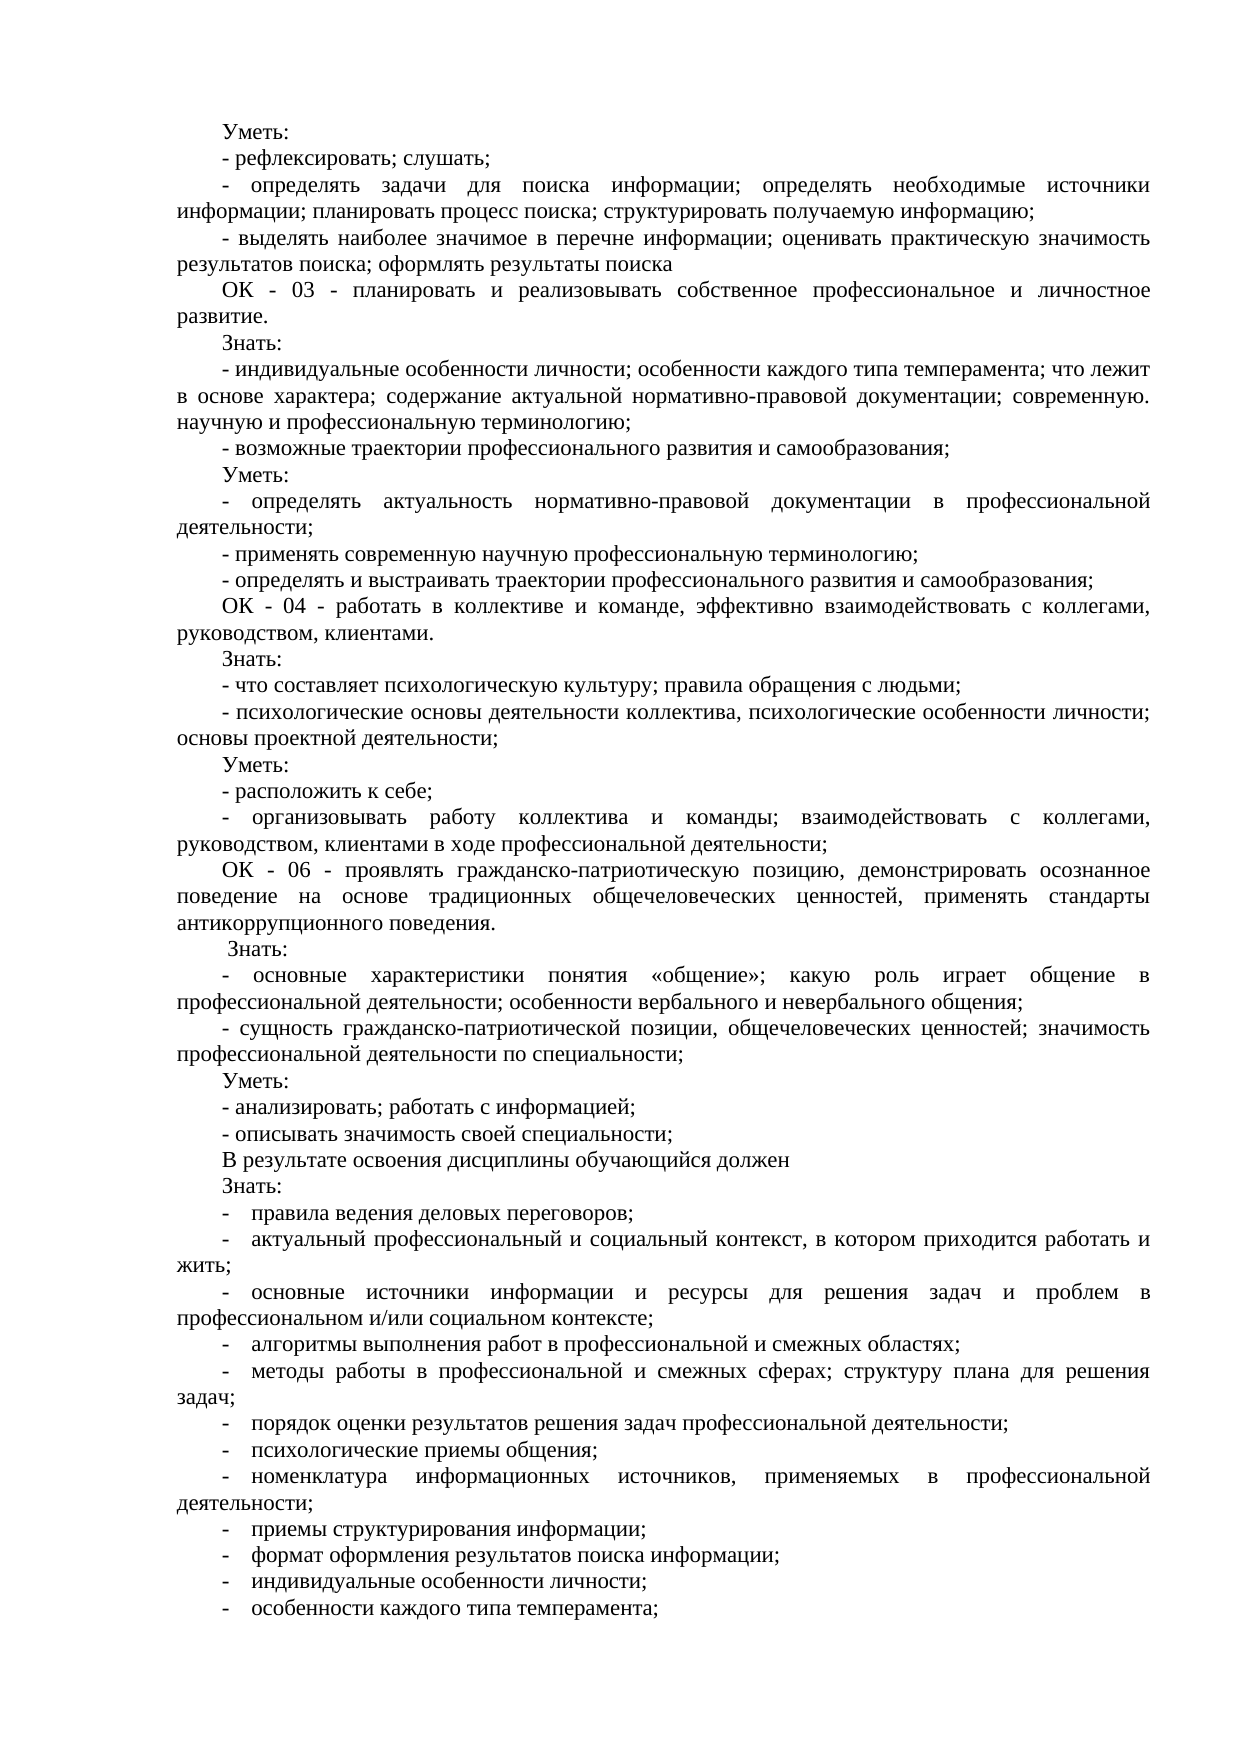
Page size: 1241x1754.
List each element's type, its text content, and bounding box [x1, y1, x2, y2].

text ОК - 04 - работать в коллективе и команде, эффективно взаимодействовать с коллегами, руководством, клиентами. [177, 592, 1152, 645]
text - индивидуальные особенности личности; [177, 1568, 1152, 1594]
text - основные источники информации и ресурсы для решения задач и проблем в профессиональном и/или социальном контексте; [177, 1278, 1152, 1330]
text - номенклатура информационных источников, применяемых в профессиональной деятельности; [177, 1462, 1152, 1515]
text - методы работы в профессиональной и смежных сферах; структуру плана для решения задач; [177, 1357, 1152, 1409]
text Знать: [177, 935, 1152, 961]
text - определять и выстраивать траектории профессионального развития и самообразования; [177, 566, 1152, 592]
text - порядок оценки результатов решения задач профессиональной деятельности; [177, 1409, 1152, 1436]
text - алгоритмы выполнения работ в профессиональной и смежных областях; [177, 1330, 1152, 1357]
text - определять задачи для поиска информации; определять необходимые источники информации; планировать процесс поиска; структурировать получаемую информацию; [177, 171, 1152, 223]
text - индивидуальные особенности личности; особенности каждого типа темперамента; что лежит в основе характера; содержание актуальной нормативно-правовой документации; современную. научную и профессиональную терминологию; [177, 355, 1152, 434]
text - особенности каждого типа темперамента; [177, 1594, 1152, 1620]
text Уметь: [177, 1067, 1152, 1093]
text - определять актуальность нормативно-правовой документации в профессиональной деятельности; [177, 487, 1152, 540]
text - сущность гражданско-патриотической позиции, общечеловеческих ценностей; значимость профессиональной деятельности по специальности; [177, 1014, 1152, 1067]
text - правила ведения деловых переговоров; [177, 1199, 1152, 1225]
text Знать: [177, 329, 1152, 355]
text - приемы структурирования информации; [177, 1515, 1152, 1541]
text - выделять наиболее значимое в перечне информации; оценивать практическую значимость результатов поиска; оформлять результаты поиска [177, 223, 1152, 276]
text - психологические основы деятельности коллектива, психологические особенности личности; основы проектной деятельности; [177, 698, 1152, 751]
text - что составляет психологическую культуру; правила обращения с людьми; [177, 672, 1152, 698]
text Уметь: [177, 118, 1152, 144]
text - актуальный профессиональный и социальный контекст, в котором приходится работать и жить; [177, 1225, 1152, 1278]
text - рефлексировать; слушать; [177, 144, 1152, 171]
text - расположить к себе; [177, 777, 1152, 803]
text - применять современную научную профессиональную терминологию; [177, 540, 1152, 566]
text Знать: [177, 645, 1152, 672]
text Уметь: [177, 751, 1152, 777]
text ОК - 03 - планировать и реализовывать собственное профессиональное и личностное развитие. [177, 276, 1152, 329]
text - организовывать работу коллектива и команды; взаимодействовать с коллегами, руководством, клиентами в ходе профессиональной деятельности; [177, 803, 1152, 856]
text Уметь: [177, 461, 1152, 487]
text - анализировать; работать с информацией; [177, 1093, 1152, 1119]
text - основные характеристики понятия «общение»; какую роль играет общение в профессиональной деятельности; особенности вербального и невербального общения; [177, 961, 1152, 1014]
text Знать: [177, 1172, 1152, 1199]
text В результате освоения дисциплины обучающийся должен [177, 1146, 1152, 1172]
text - описывать значимость своей специальности; [177, 1119, 1152, 1146]
text ОК - 06 - проявлять гражданско-патриотическую позицию, демонстрировать осознанное поведение на основе традиционных общечеловеческих ценностей, применять стандарты антикоррупционного поведения. [177, 856, 1152, 935]
text - возможные траектории профессионального развития и самообразования; [177, 434, 1152, 461]
text - формат оформления результатов поиска информации; [177, 1541, 1152, 1568]
text - психологические приемы общения; [177, 1436, 1152, 1462]
